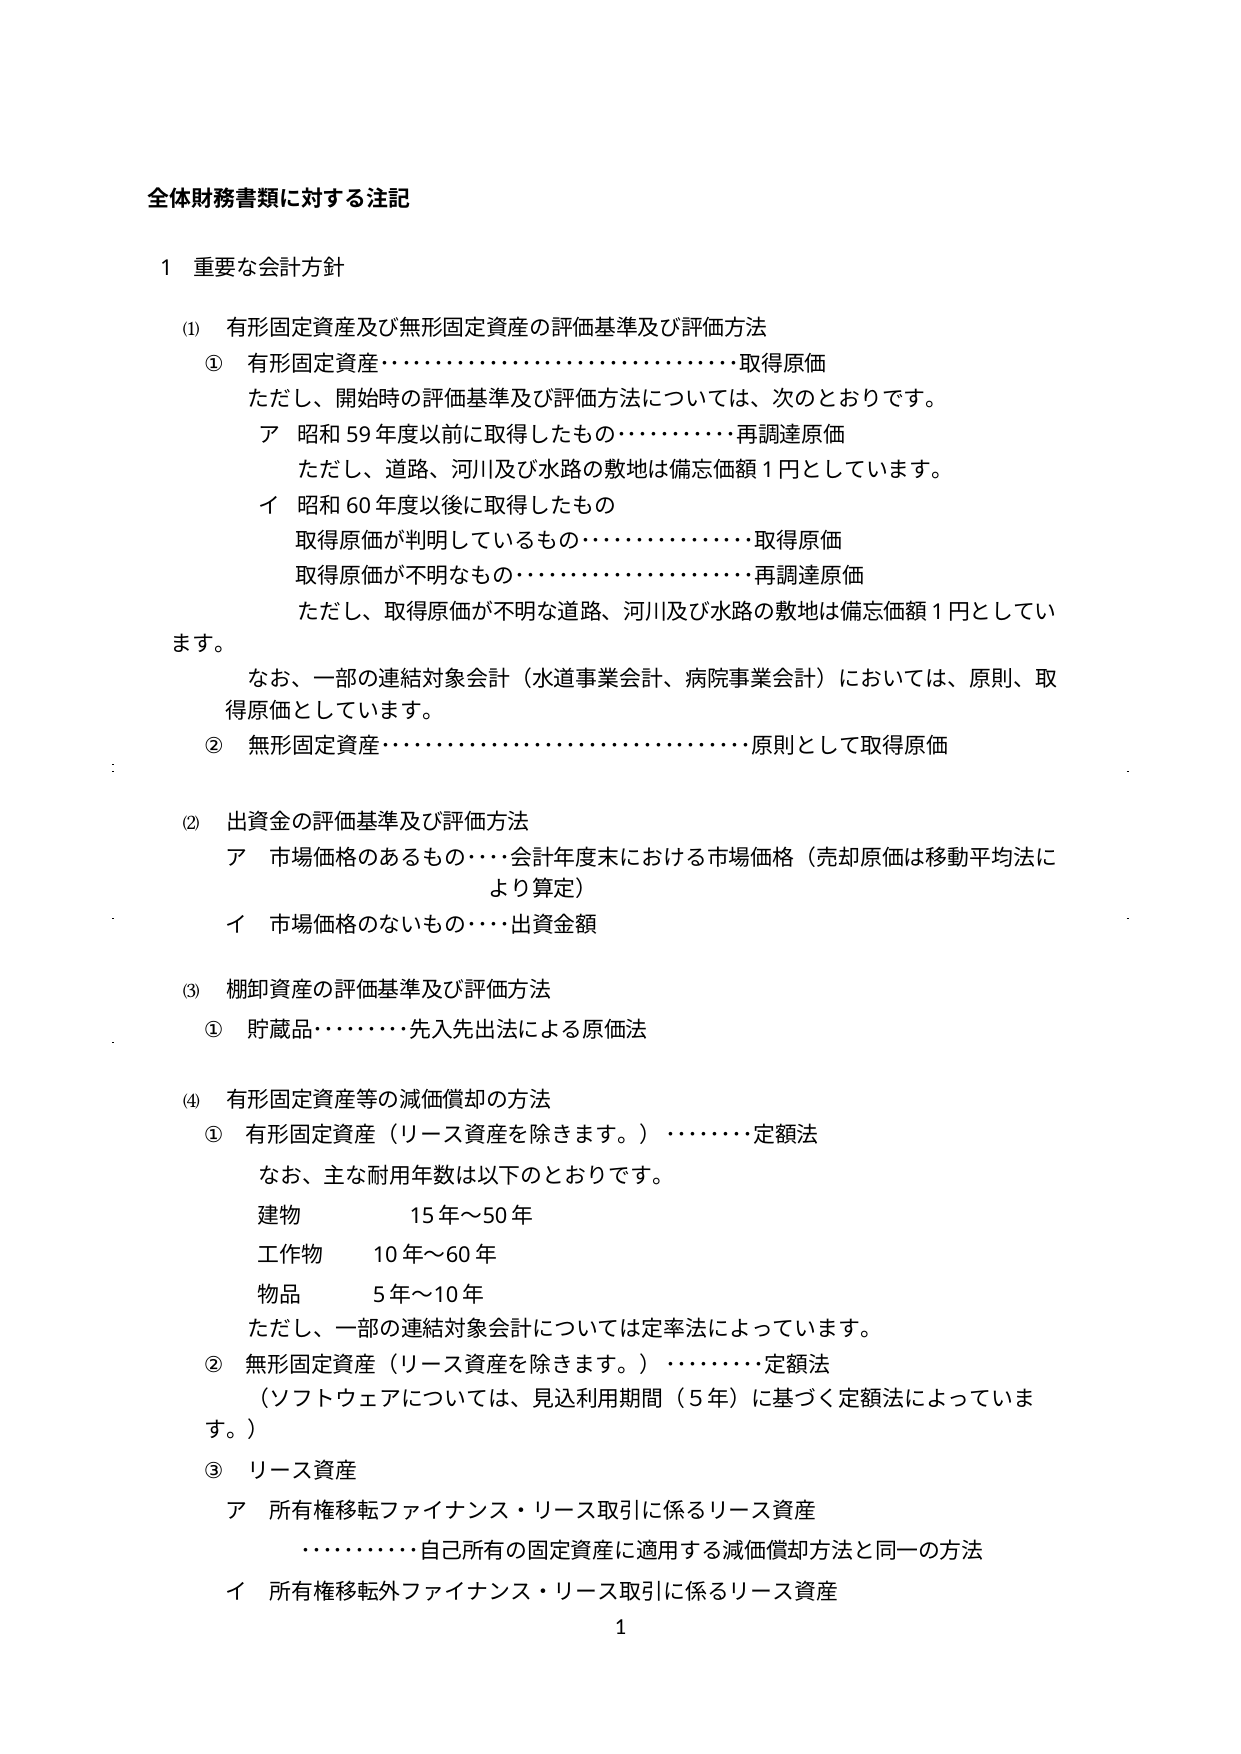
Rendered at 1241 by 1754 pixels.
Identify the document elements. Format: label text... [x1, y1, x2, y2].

text ① 有形固定資産（リース資産を除きます。） ････････定額法 [182, 1117, 1092, 1149]
text ② 無形固定資産･･････････････････････････････････原則として取得原価 [204, 728, 1071, 760]
text 取得原価が判明しているもの････････････････取得原価 [171, 523, 1071, 555]
text ただし、道路、河川及び水路の敷地は備忘価額1円としています。 [171, 452, 1071, 484]
text （ソフトウェアについては、見込利用期間（５年）に基づく定額法によっています。） [204, 1381, 1092, 1444]
text なお、一部の連結対象会計（水道事業会計、病院事業会計）においては、原則、取得原価としています。 [226, 661, 1071, 724]
text ⑷ 有形固定資産等の減価償却の方法 [182, 1082, 1092, 1113]
text ② 無形固定資産（リース資産を除きます。） ･････････定額法 [182, 1347, 1092, 1378]
text ただし、開始時の評価基準及び評価方法については、次のとおりです。 [226, 381, 1071, 413]
text ア 昭和59年度以前に取得したもの･･･････････再調達原価 [171, 417, 1071, 448]
text ただし、取得原価が不明な道路、河川及び水路の敷地は備忘価額1円としています。 [171, 594, 1071, 657]
text ア 所有権移転ファイナンス・リース取引に係るリース資産 [226, 1493, 1071, 1525]
text ⑴ 有形固定資産及び無形固定資産の評価基準及び評価方法 [182, 310, 1092, 342]
text 物品 5年～10年 [171, 1277, 721, 1309]
text イ 市場価格のないもの････出資金額 [226, 907, 1071, 938]
text イ 昭和60年度以後に取得したもの [171, 488, 1071, 519]
text ただし、一部の連結対象会計については定率法によっています。 [204, 1311, 1092, 1343]
text ア 市場価格のあるもの････会計年度末における市場価格（売却原価は移動平均法により算定） [226, 839, 1071, 903]
text 全体財務書類に対する注記 [148, 181, 1092, 213]
text なお、主な耐用年数は以下のとおりです。 [171, 1158, 721, 1189]
text ① 貯蔵品･････････先入先出法による原価法 [204, 1012, 755, 1044]
text 建物 15年～50年 [171, 1198, 721, 1230]
text ③ リース資産 [204, 1453, 1081, 1484]
text イ 所有権移転外ファイナンス・リース取引に係るリース資産 [226, 1574, 1071, 1605]
text ① 有形固定資産･････････････････････････････････取得原価 [204, 346, 1071, 377]
text 工作物 10年～60年 [171, 1239, 721, 1269]
text 取得原価が不明なもの･･････････････････････再調達原価 [171, 558, 1071, 590]
text 1 重要な会計方針 [160, 250, 1092, 282]
text ･･･････････自己所有の固定資産に適用する減価償却方法と同一の方法 [171, 1533, 1081, 1565]
text ⑶ 棚卸資産の評価基準及び評価方法 [182, 972, 1092, 1004]
text ⑵ 出資金の評価基準及び評価方法 [182, 804, 1092, 836]
